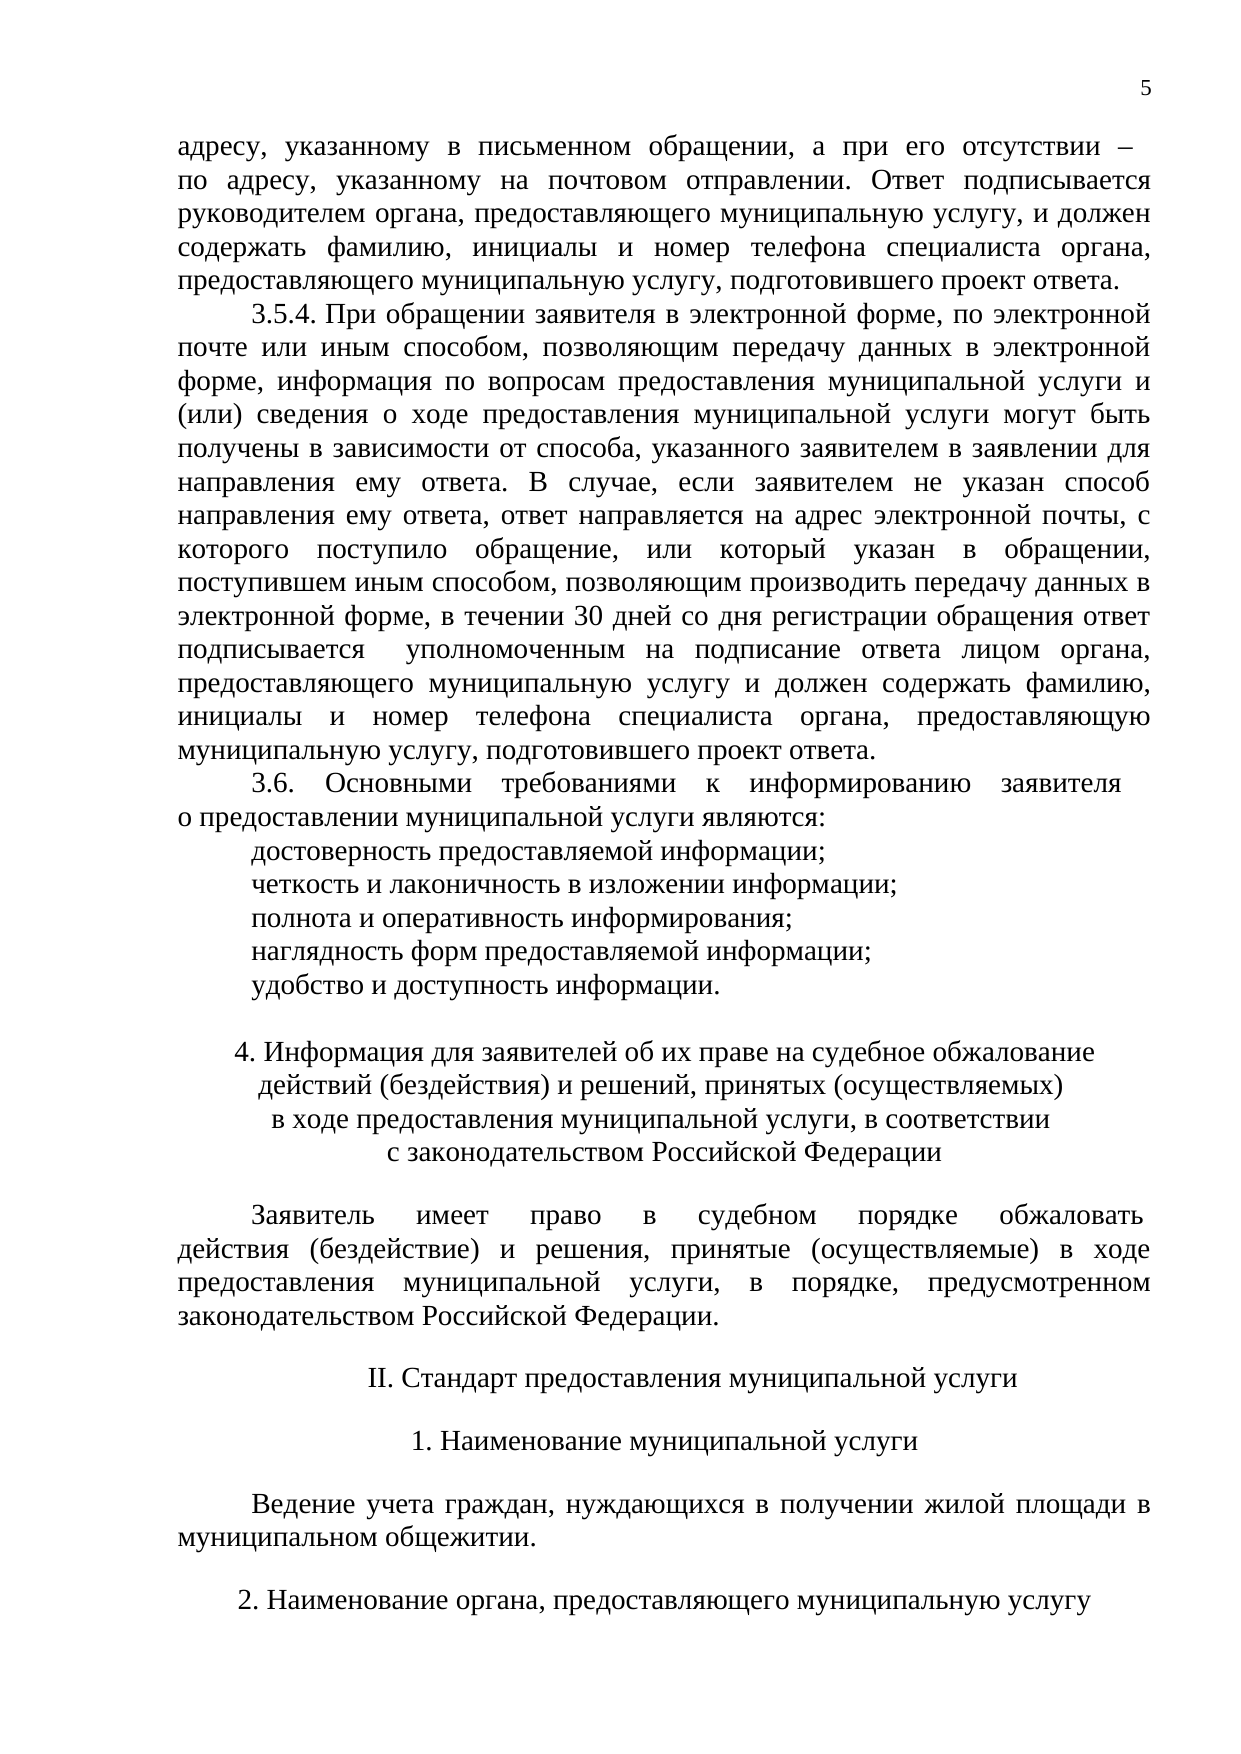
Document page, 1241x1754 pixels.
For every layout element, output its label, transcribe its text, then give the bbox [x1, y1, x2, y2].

text Заявитель имеет право в судебном порядке обжаловать действия (бездействие) и решения, принятые (осуществляемые) в ходе предоставления муниципальной услуги, в порядке, предусмотренном законодательством Российской Федерации. [177, 1197, 1152, 1331]
text 3.6. Основными требованиями к информированию заявителя о предоставлении муниципальной услуги являются: [177, 766, 1152, 833]
text достоверность предоставляемой информации; [177, 833, 1152, 866]
text Ведение учета граждан, нуждающихся в получении жилой площади в муниципальном общежитии. [177, 1486, 1152, 1553]
text 2.​ Наименование органа, предоставляющего муниципальную услугу [177, 1582, 1152, 1616]
text II.​ Стандарт предоставления муниципальной услуги [233, 1361, 1152, 1394]
text 3.5.4. При обращении заявителя в электронной форме, по электронной почте или иным способом, позволяющим передачу данных в электронной форме, информация по вопросам предоставления муниципальной услуги и (или) сведения о ходе предоставления муниципальной услуги могут быть получены в зависимости от способа, указанного заявителем в заявлении для направления ему ответа. В случае, если заявителем не указан способ направления ему ответа, ответ направляется на адрес электронной почты, с которого поступило обращение, или который указан в обращении, поступившем иным способом, позволяющим производить передачу данных в электронной форме, в течении 30 дней со дня регистрации обращения ответ подписывается уполномоченным на подписание ответа лицом органа, предоставляющего муниципальную услугу и должен содержать фамилию, инициалы и номер телефона специалиста органа, предоставляющую муниципальную услугу, подготовившего проект ответа. [177, 296, 1152, 766]
text удобство и доступность информации. [177, 967, 1152, 1000]
text наглядность форм предоставляемой информации; [177, 933, 1152, 967]
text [177, 128, 1152, 296]
text 4.​ Информация для заявителей об их праве на судебное обжалование действий (бездействия) и решений, принятых (осуществляемых) в ходе предоставления муниципальной услуги, в соответствии с законодательством Российской Федерации [177, 1034, 1152, 1168]
text 1.​ Наименование муниципальной услуги [177, 1423, 1152, 1457]
text полнота и оперативность информирования; [177, 900, 1152, 933]
text четкость и лаконичность в изложении информации; [177, 866, 1152, 900]
